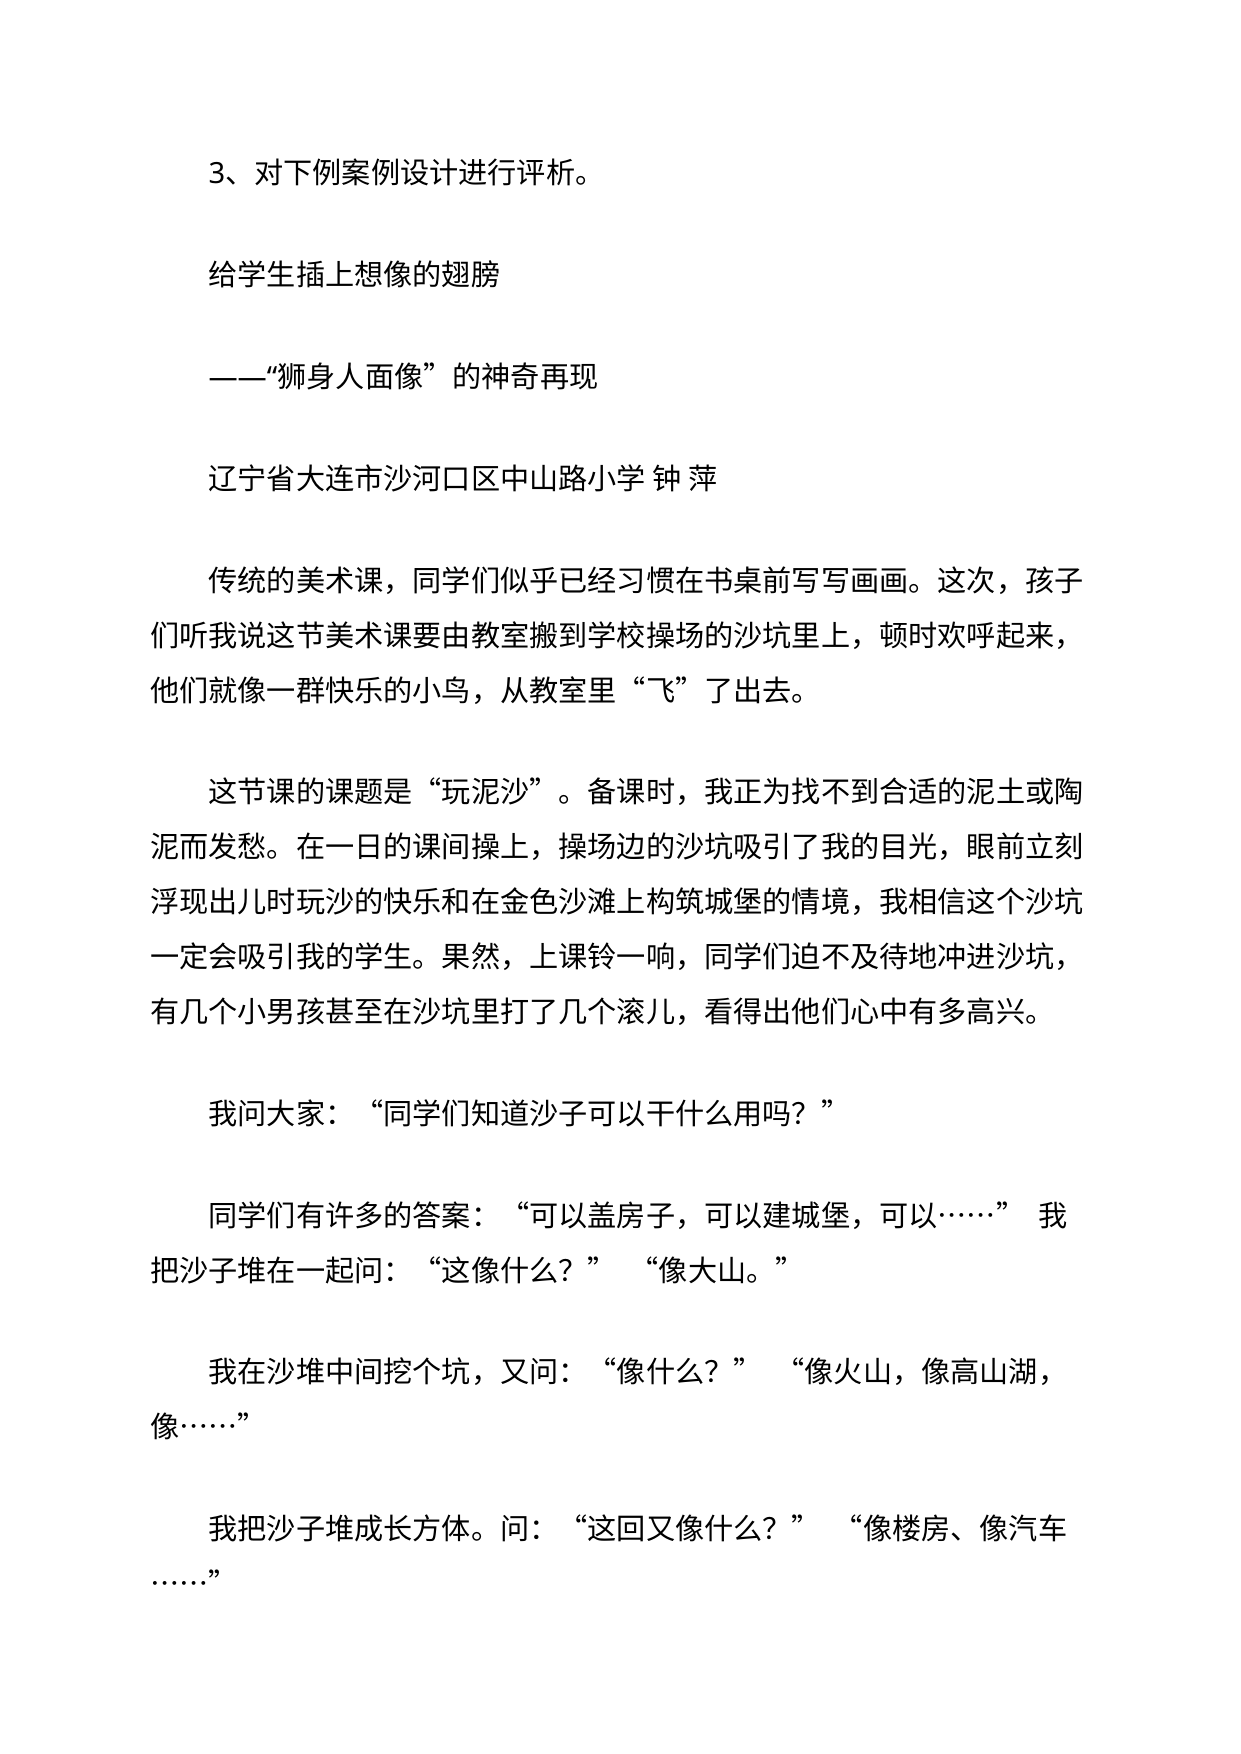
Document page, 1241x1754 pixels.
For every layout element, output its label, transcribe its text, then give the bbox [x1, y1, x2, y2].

text 这节课的课题是“玩泥沙”。备课时，我正为找不到合适的泥土或陶泥而发愁。在一日的课间操上，操场边的沙坑吸引了我的目光，眼前立刻浮现出儿时玩沙的快乐和在金色沙滩上构筑城堡的情境，我相信这个沙坑一定会吸引我的学生。果然，上课铃一响，同学们迫不及待地冲进沙坑，有几个小男孩甚至在沙坑里打了几个滚儿，看得出他们心中有多高兴。 [150, 769, 1090, 1031]
text 我把沙子堆成长方体。问：“这回又像什么？” “像楼房、像汽车……” [150, 1506, 1090, 1603]
text 我在沙堆中间挖个坑，又问：“像什么？” “像火山，像高山湖，像……” [150, 1349, 1090, 1446]
text 传统的美术课，同学们似乎已经习惯在书桌前写写画画。这次，孩子们听我说这节美术课要由教室搬到学校操场的沙坑里上，顿时欢呼起来，他们就像一群快乐的小鸟，从教室里“飞”了出去。 [150, 557, 1090, 709]
text ——“狮身人面像”的神奇再现 [150, 354, 1090, 396]
text 我问大家：“同学们知道沙子可以干什么用吗？” [150, 1090, 1090, 1133]
text 辽宁省大连市沙河口区中山路小学 钟 萍 [150, 456, 1090, 498]
text 同学们有许多的答案：“可以盖房子，可以建城堡，可以……” 我把沙子堆在一起问：“这像什么？” “像大山。” [150, 1192, 1090, 1289]
text 给学生插上想像的翅膀 [150, 252, 1090, 294]
text 3、对下例案例设计进行评析。 [150, 150, 1090, 192]
